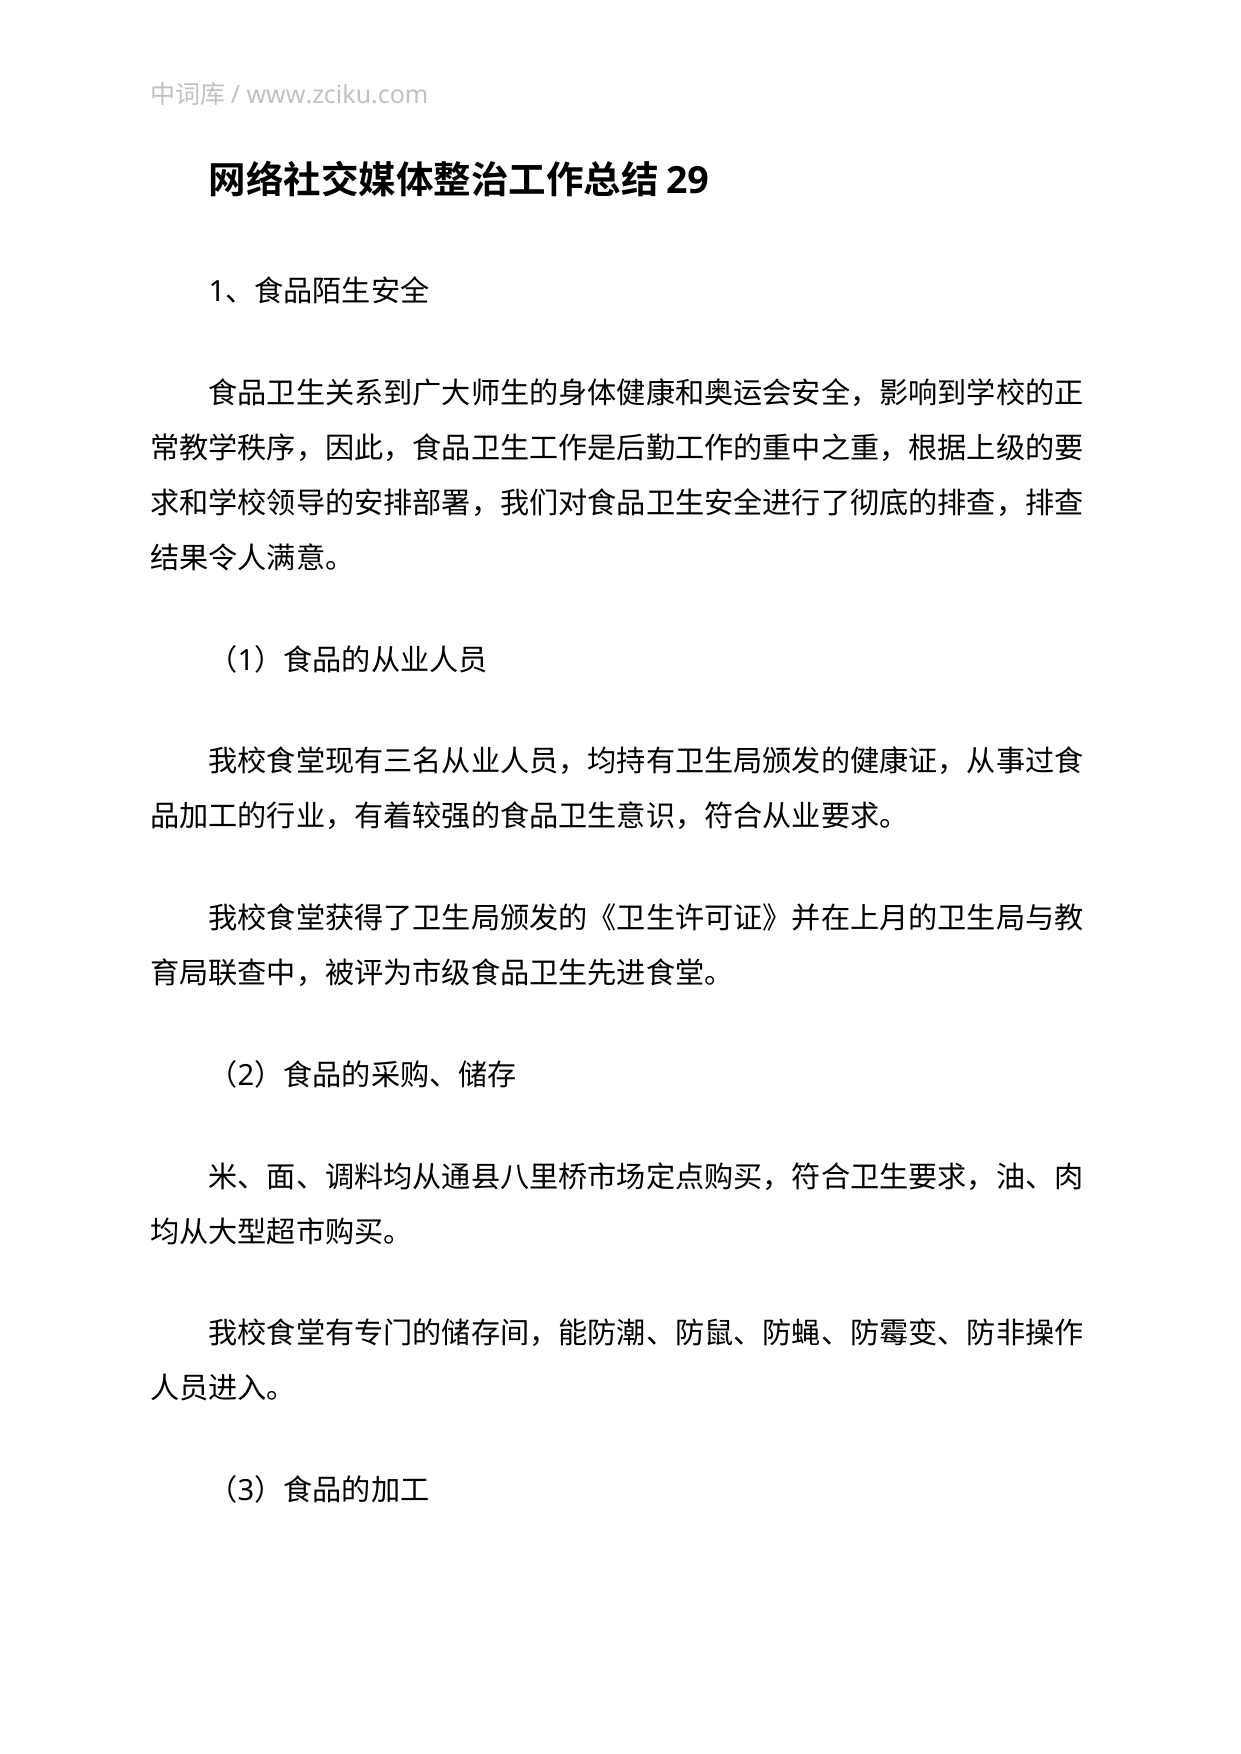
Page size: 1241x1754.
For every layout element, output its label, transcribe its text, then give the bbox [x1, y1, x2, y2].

text （3）食品的加工 [150, 1467, 1090, 1509]
text （1）食品的从业人员 [150, 636, 1090, 678]
text 我校食堂有专门的储存间，能防潮、防鼠、防蝇、防霉变、防非操作人员进入。 [150, 1310, 1090, 1407]
text 1、食品陌生安全 [150, 268, 1090, 310]
text （2）食品的采购、储存 [150, 1051, 1090, 1094]
text 我校食堂现有三名从业人员，均持有卫生局颁发的健康证，从事过食品加工的行业，有着较强的食品卫生意识，符合从业要求。 [150, 738, 1090, 835]
text 食品卫生关系到广大师生的身体健康和奥运会安全，影响到学校的正常教学秩序，因此，食品卫生工作是后勤工作的重中之重，根据上级的要求和学校领导的安排部署，我们对食品卫生安全进行了彻底的排查，排查结果令人满意。 [150, 369, 1090, 577]
text 网络社交媒体整治工作总结29 [150, 150, 1090, 204]
text 米、面、调料均从通县八里桥市场定点购买，符合卫生要求，油、肉均从大型超市购买。 [150, 1153, 1090, 1251]
text 我校食堂获得了卫生局颁发的《卫生许可证》并在上月的卫生局与教育局联查中，被评为市级食品卫生先进食堂。 [150, 895, 1090, 992]
